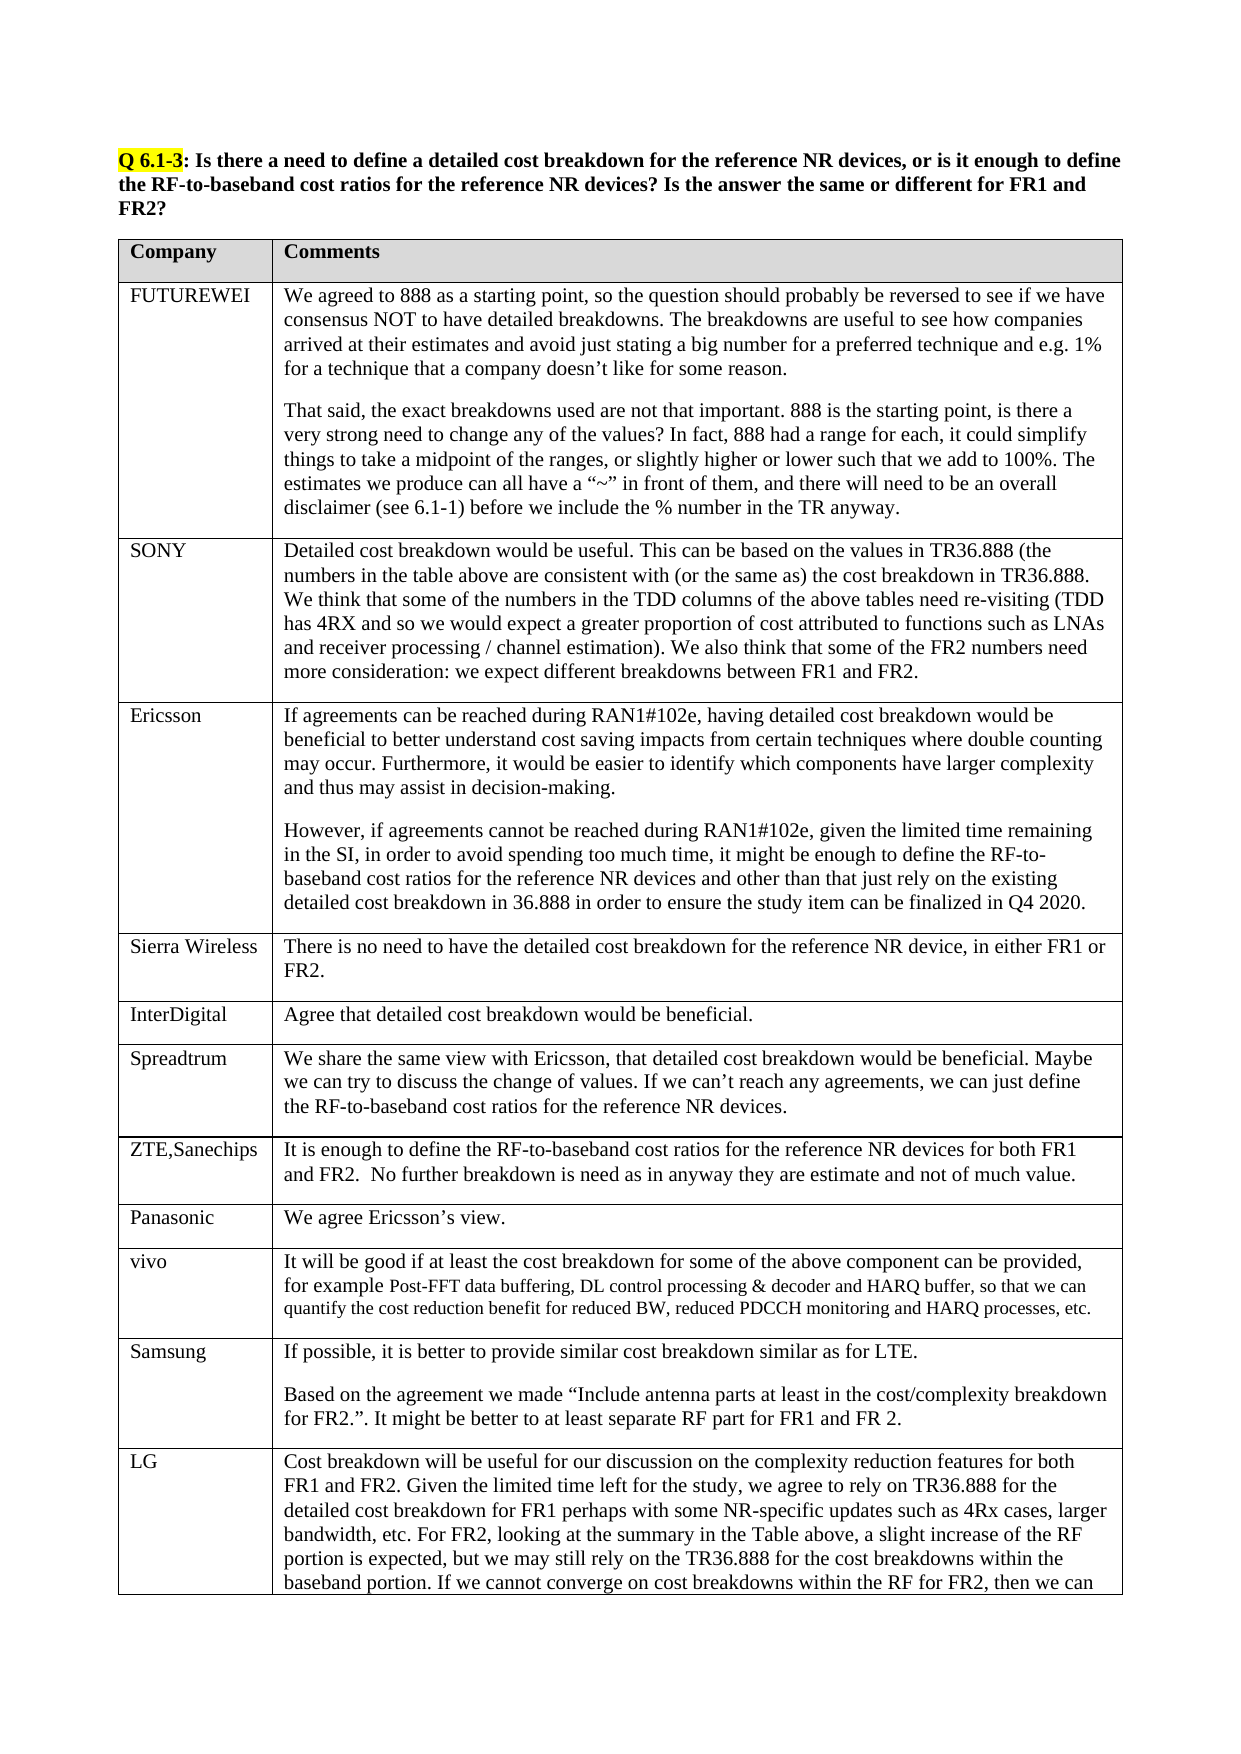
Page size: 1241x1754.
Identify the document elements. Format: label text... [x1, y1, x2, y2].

table_cell Ericsson [119, 703, 272, 933]
table_cell SONY [119, 539, 272, 702]
table_cell Panasonic [119, 1205, 272, 1248]
table_cell Agree that detailed cost breakdown would be beneficial. [273, 1002, 1122, 1044]
table_cell Sierra Wireless [119, 934, 272, 1001]
text Q 6.1-3: Is there a need to define a detailed cost breakdown for the reference NR devices, or is it enough to define the RF-to-baseband cost ratios for the reference NR devices? Is the answer the same or different for FR1 and FR2? [118, 147, 1122, 220]
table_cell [273, 1449, 1122, 1594]
table_cell If agreements can be reached during RAN1#102e, having detailed cost breakdown would be beneficial to better understand cost saving impacts from certain techniques where double counting may occur. Furthermore, it would be easier to identify which components have larger complexity and thus may assist in decision-making. However, if agreements cannot be reached during RAN1#102e, given the limited time remaining in the SI, in order to avoid spending too much time, it might be enough to define the RF-to-baseband cost ratios for the reference NR devices and other than that just rely on the existing detailed cost breakdown in 36.888 in order to ensure the study item can be finalized in Q4 2020. [273, 703, 1122, 933]
table_cell We agreed to 888 as a starting point, so the question should probably be reversed to see if we have consensus NOT to have detailed breakdowns. The breakdowns are useful to see how companies arrived at their estimates and avoid just stating a big number for a preferred technique and e.g. 1% for a technique that a company doesn’t like for some reason. That said, the exact breakdowns used are not that important. 888 is the starting point, is there a very strong need to change any of the values? In fact, 888 had a range for each, it could simplify things to take a midpoint of the ranges, or slightly higher or lower such that we add to 100%. The estimates we produce can all have a “~” in front of them, and there will need to be an overall disclaimer (see 6.1-1) before we include the % number in the TR anyway. [273, 283, 1122, 537]
table_cell Samsung [119, 1339, 272, 1448]
table_cell Detailed cost breakdown would be useful. This can be based on the values in TR36.888 (the numbers in the table above are consistent with (or the same as) the cost breakdown in TR36.888. We think that some of the numbers in the TDD columns of the above tables need re-visiting (TDD has 4RX and so we would expect a greater proportion of cost attributed to functions such as LNAs and receiver processing / channel estimation). We also think that some of the FR2 numbers need more consideration: we expect different breakdowns between FR1 and FR2. [273, 539, 1122, 702]
table_cell There is no need to have the detailed cost breakdown for the reference NR device, in either FR1 or FR2. [273, 934, 1122, 1001]
table_header Company [119, 240, 272, 282]
table_cell It will be good if at least the cost breakdown for some of the above component can be provided, for example Post-FFT data buffering, DL control processing & decoder and HARQ buffer, so that we can quantify the cost reduction benefit for reduced BW, reduced PDCCH monitoring and HARQ processes, etc. [273, 1249, 1122, 1338]
table_header Comments [273, 240, 1122, 282]
table_cell vivo [119, 1249, 272, 1338]
table_cell We agree Ericsson’s view. [273, 1205, 1122, 1248]
table_cell FUTUREWEI [119, 283, 272, 537]
table_cell Spreadtrum [119, 1045, 272, 1136]
table_cell It is enough to define the RF-to-baseband cost ratios for the reference NR devices for both FR1 and FR2. No further breakdown is need as in anyway they are estimate and not of much value. [273, 1138, 1122, 1204]
table_cell If possible, it is better to provide similar cost breakdown similar as for LTE. Based on the agreement we made “Include antenna parts at least in the cost/complexity breakdown for FR2.”. It might be better to at least separate RF part for FR1 and FR 2. [273, 1339, 1122, 1448]
table_cell LG [119, 1449, 272, 1594]
table_cell ZTE,Sanechips [119, 1138, 272, 1204]
table_cell InterDigital [119, 1002, 272, 1044]
table_cell We share the same view with Ericsson, that detailed cost breakdown would be beneficial. Maybe we can try to discuss the change of values. If we can’t reach any agreements, we can just define the RF-to-baseband cost ratios for the reference NR devices. [273, 1045, 1122, 1136]
